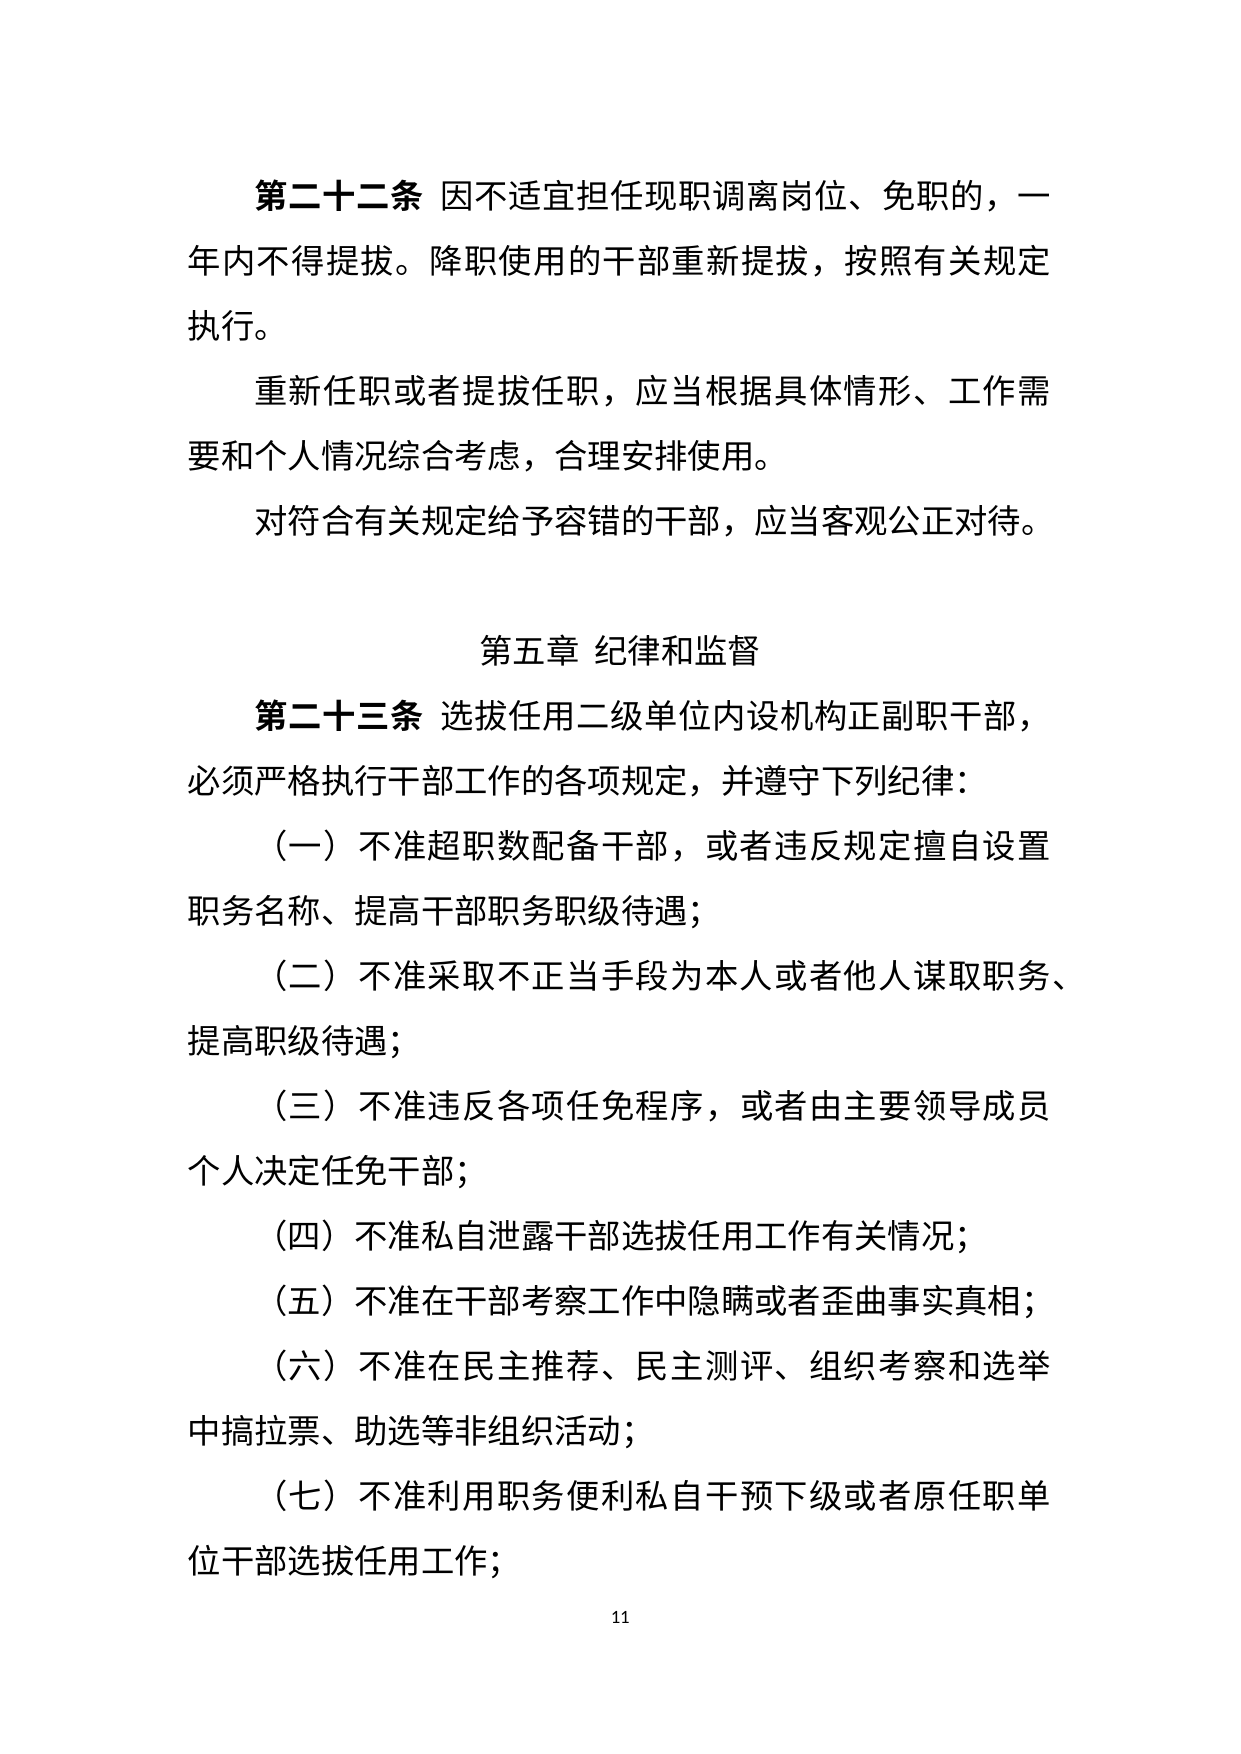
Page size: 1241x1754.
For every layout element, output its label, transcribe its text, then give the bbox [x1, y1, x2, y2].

text （一）不准超职数配备干部，或者违反规定擅自设置职务名称、提高干部职务职级待遇； [187, 812, 1053, 942]
text （五）不准在干部考察工作中隐瞒或者歪曲事实真相； [187, 1267, 1053, 1332]
text 第二十三条 选拔任用二级单位内设机构正副职干部，必须严格执行干部工作的各项规定，并遵守下列纪律： [187, 682, 1053, 812]
text （四）不准私自泄露干部选拔任用工作有关情况； [187, 1202, 1053, 1267]
text 重新任职或者提拔任职，应当根据具体情形、工作需要和个人情况综合考虑，合理安排使用。 [187, 357, 1053, 487]
text （二）不准采取不正当手段为本人或者他人谋取职务、提高职级待遇； [187, 942, 1053, 1072]
text （三）不准违反各项任免程序，或者由主要领导成员个人决定任免干部； [187, 1072, 1053, 1202]
text （六）不准在民主推荐、民主测评、组织考察和选举中搞拉票、助选等非组织活动； [187, 1332, 1053, 1462]
text 对符合有关规定给予容错的干部，应当客观公正对待。 [187, 487, 1053, 552]
text 第五章 纪律和监督 [187, 617, 1053, 682]
text 第二十二条 因不适宜担任现职调离岗位、免职的，一年内不得提拔。降职使用的干部重新提拔，按照有关规定执行。 [187, 162, 1053, 357]
text （七）不准利用职务便利私自干预下级或者原任职单位干部选拔任用工作； [187, 1462, 1053, 1592]
